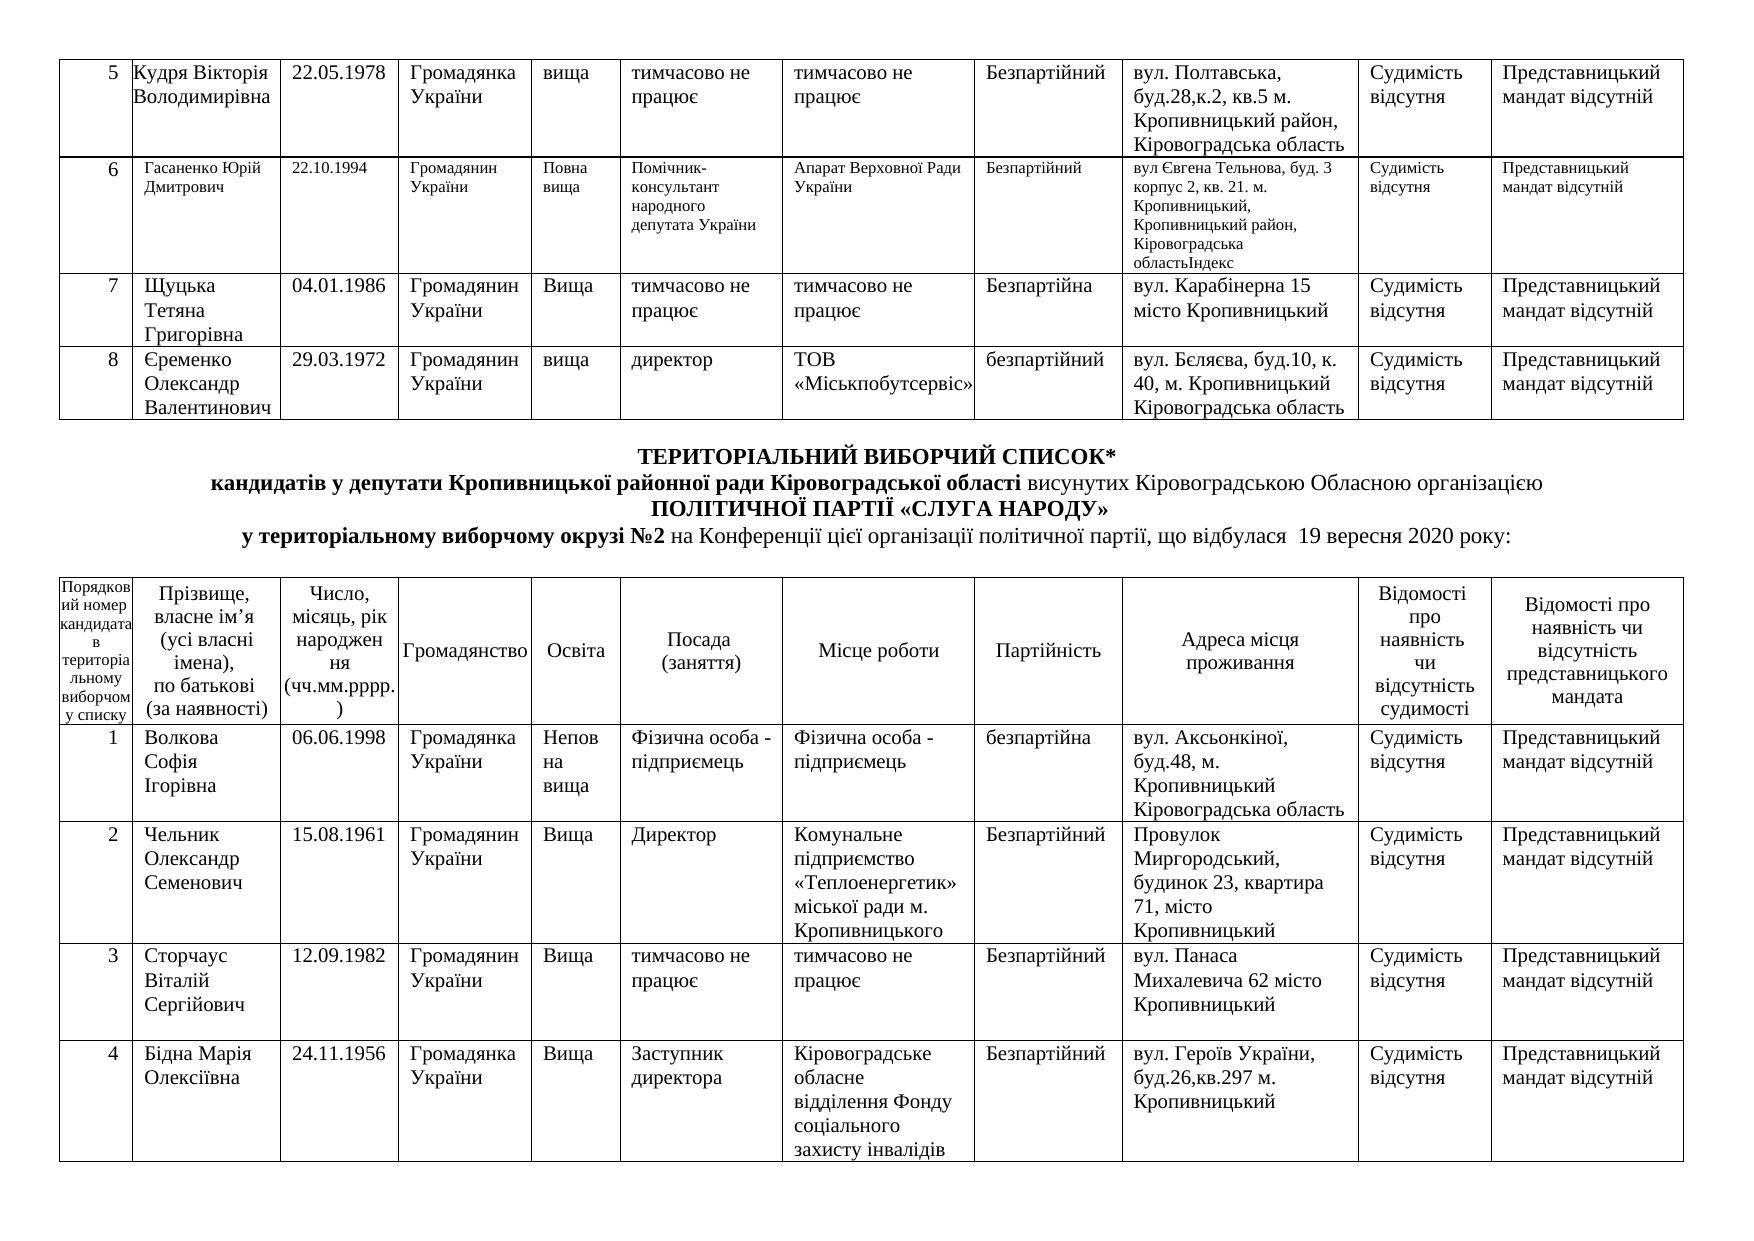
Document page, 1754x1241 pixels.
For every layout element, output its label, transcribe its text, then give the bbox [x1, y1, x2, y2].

table_header Громадянство [399, 578, 531, 724]
table_cell 1 [60, 725, 132, 821]
table_cell Судимість відсутня [1359, 60, 1491, 156]
table_cell 06.06.1998 [281, 725, 398, 821]
table_cell 24.11.1956 [281, 1041, 398, 1161]
table_cell Громадянин України [399, 158, 531, 272]
table_header Число, місяць, рік народження (чч.мм.рррр.) [281, 578, 398, 724]
table_cell Гасаненко Юрій Дмитрович [133, 158, 280, 272]
table_cell 5 [60, 60, 132, 156]
table_cell Єременко Олександр Валентинович [133, 347, 280, 419]
subtitle ПОЛІТИЧНОЇ ПАРТІЇ «СЛУГА НАРОДУ» [118, 496, 1636, 522]
table_cell Вища [532, 944, 620, 1040]
table_cell Представницький мандат відсутній [1492, 158, 1683, 272]
table_cell Щуцька Тетяна Григорівна [133, 274, 280, 346]
table_cell 7 [60, 274, 132, 346]
table_cell 3 [60, 944, 132, 1040]
table_cell Безпартійний [975, 60, 1122, 156]
table_cell ТОВ «Міськпобутсервіс» [783, 347, 974, 419]
table_cell Представницький мандат відсутній [1492, 944, 1683, 1040]
table_cell вул. Панаса Михалевича 62 місто Кропивницький [1123, 944, 1358, 1040]
table_cell Судимість відсутня [1359, 274, 1491, 346]
table_cell вища [532, 347, 620, 419]
table_cell Громадянин України [399, 944, 531, 1040]
table_header Порядковий номер кандидата в територіальному виборчому списку [60, 578, 132, 724]
table_cell тимчасово не працює [621, 60, 782, 156]
table_header Відомості про наявність чи відсутність судимості [1359, 578, 1491, 724]
table_cell Безпартійний [975, 944, 1122, 1040]
table_cell 29.03.1972 [281, 347, 398, 419]
table_cell Кудря Вікторія Володимирівна [133, 60, 280, 156]
table_cell 8 [60, 347, 132, 419]
table_cell Представницький мандат відсутній [1492, 725, 1683, 821]
table_cell Сторчаус Віталій Сергійович [133, 944, 280, 1040]
table_cell Вища [532, 822, 620, 942]
table_header Освіта [532, 578, 620, 724]
table_cell Громадянка України [399, 60, 531, 156]
table_cell Провулок Миргородський, будинок 23, квартира 71, місто Кропивницький [1123, 822, 1358, 942]
table_cell Судимість відсутня [1359, 1041, 1491, 1161]
table_cell Чельник Олександр Семенович [133, 822, 280, 942]
table_cell Безпартійна [975, 274, 1122, 346]
table_cell тимчасово не працює [621, 944, 782, 1040]
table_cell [1492, 60, 1683, 156]
table_header Партійність [975, 578, 1122, 724]
table_cell Волкова Софія Ігорівна [133, 725, 280, 821]
table_cell Судимість відсутня [1359, 822, 1491, 942]
table_header Адреса місця проживання [1123, 578, 1358, 724]
table_cell Кіровоградське обласне відділення Фонду соціального захисту інвалідів [783, 1041, 974, 1161]
table_cell Безпартійний [975, 822, 1122, 942]
table_cell 15.08.1961 [281, 822, 398, 942]
table_cell Представницький мандат відсутній [1492, 347, 1683, 419]
table_cell Судимість відсутня [1359, 944, 1491, 1040]
table_cell тимчасово не працює [621, 274, 782, 346]
subtitle кандидатів у депутати Кропивницької районної ради Кіровоградської області висунутих Кіровоградською Обласною організацією [118, 469, 1636, 496]
table_cell тимчасово не працює [783, 944, 974, 1040]
table_cell Вища [532, 274, 620, 346]
table_cell безпартійний [975, 347, 1122, 419]
table_header Відомості про наявність чи відсутність представницького мандата [1492, 578, 1683, 724]
table_cell Бідна Марія Олексіївна [133, 1041, 280, 1161]
table_cell Представницький мандат відсутній [1492, 822, 1683, 942]
table_cell Комунальне підприємство «Теплоенергетик» міської ради м. Кропивницького [783, 822, 974, 942]
table_cell вул. Аксьонкіної, буд.48, м. Кропивницький Кіровоградська область [1123, 725, 1358, 821]
table_cell Судимість відсутня [1359, 347, 1491, 419]
table_cell директор [621, 347, 782, 419]
table_cell Вища [532, 1041, 620, 1161]
table_cell 22.05.1978 [281, 60, 398, 156]
table_cell Неповна вища [532, 725, 620, 821]
table_cell Громадянка України [399, 1041, 531, 1161]
table_cell Судимість відсутня [1359, 158, 1491, 272]
table_cell Фізична особа - підприємець [783, 725, 974, 821]
table_header Місце роботи [783, 578, 974, 724]
table_cell Громадянин України [399, 822, 531, 942]
table_cell безпартійна [975, 725, 1122, 821]
table_cell 4 [60, 1041, 132, 1161]
table_cell Заступник директора [621, 1041, 782, 1161]
table_cell Громадянин України [399, 274, 531, 346]
table_cell 12.09.1982 [281, 944, 398, 1040]
subtitle ТЕРИТОРІАЛЬНИЙ ВИБОРЧИЙ СПИСОК* [118, 443, 1636, 469]
table_cell вул. Героїв України, буд.26,кв.297 м. Кропивницький [1123, 1041, 1358, 1161]
table_cell Судимість відсутня [1359, 725, 1491, 821]
table_cell 04.01.1986 [281, 274, 398, 346]
table_cell тимчасово не працює [783, 274, 974, 346]
table_cell Безпартійний [975, 158, 1122, 272]
table_cell вул. Карабінерна 15 місто Кропивницький [1123, 274, 1358, 346]
table_header Посада (заняття) [621, 578, 782, 724]
table_cell 22.10.1994 [281, 158, 398, 272]
table_cell тимчасово не працює [783, 60, 974, 156]
table_cell Безпартійний [975, 1041, 1122, 1161]
table_cell ГромадянинУкраїни [399, 347, 531, 419]
table_cell вул Євгена Тельнова, буд. 3 корпус 2, кв. 21. м. Кропивницький, Кропивницький район, Кіровоградська областьІндекс [1123, 158, 1358, 272]
table_header Прізвище, власне ім’я (усі власні імена), по батькові (за наявності) [133, 578, 280, 724]
table_cell вул. Полтавська, буд.28,к.2, кв.5 м. Кропивницький район, Кіровоградська область [1123, 60, 1358, 156]
table_cell вища [532, 60, 620, 156]
table_cell Представницький мандат відсутній [1492, 274, 1683, 346]
table_cell Помічник-консультант народного депутата України [621, 158, 782, 272]
table_cell Апарат Верховної Ради України [783, 158, 974, 272]
table_cell 6 [60, 158, 132, 272]
table_cell вул. Бєляєва, буд.10, к. 40, м. Кропивницький Кіровоградська область [1123, 347, 1358, 419]
table_cell Фізична особа - підприємець [621, 725, 782, 821]
table_cell Громадянка України [399, 725, 531, 821]
table_cell 2 [60, 822, 132, 942]
subtitle у територіальному виборчому окрузі №2 на Конференції цієї організації політичної партії, що відбулася 19 вересня 2020 року: [118, 522, 1636, 548]
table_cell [1492, 1041, 1683, 1161]
table_cell Директор [621, 822, 782, 942]
table_cell Повна вища [532, 158, 620, 272]
